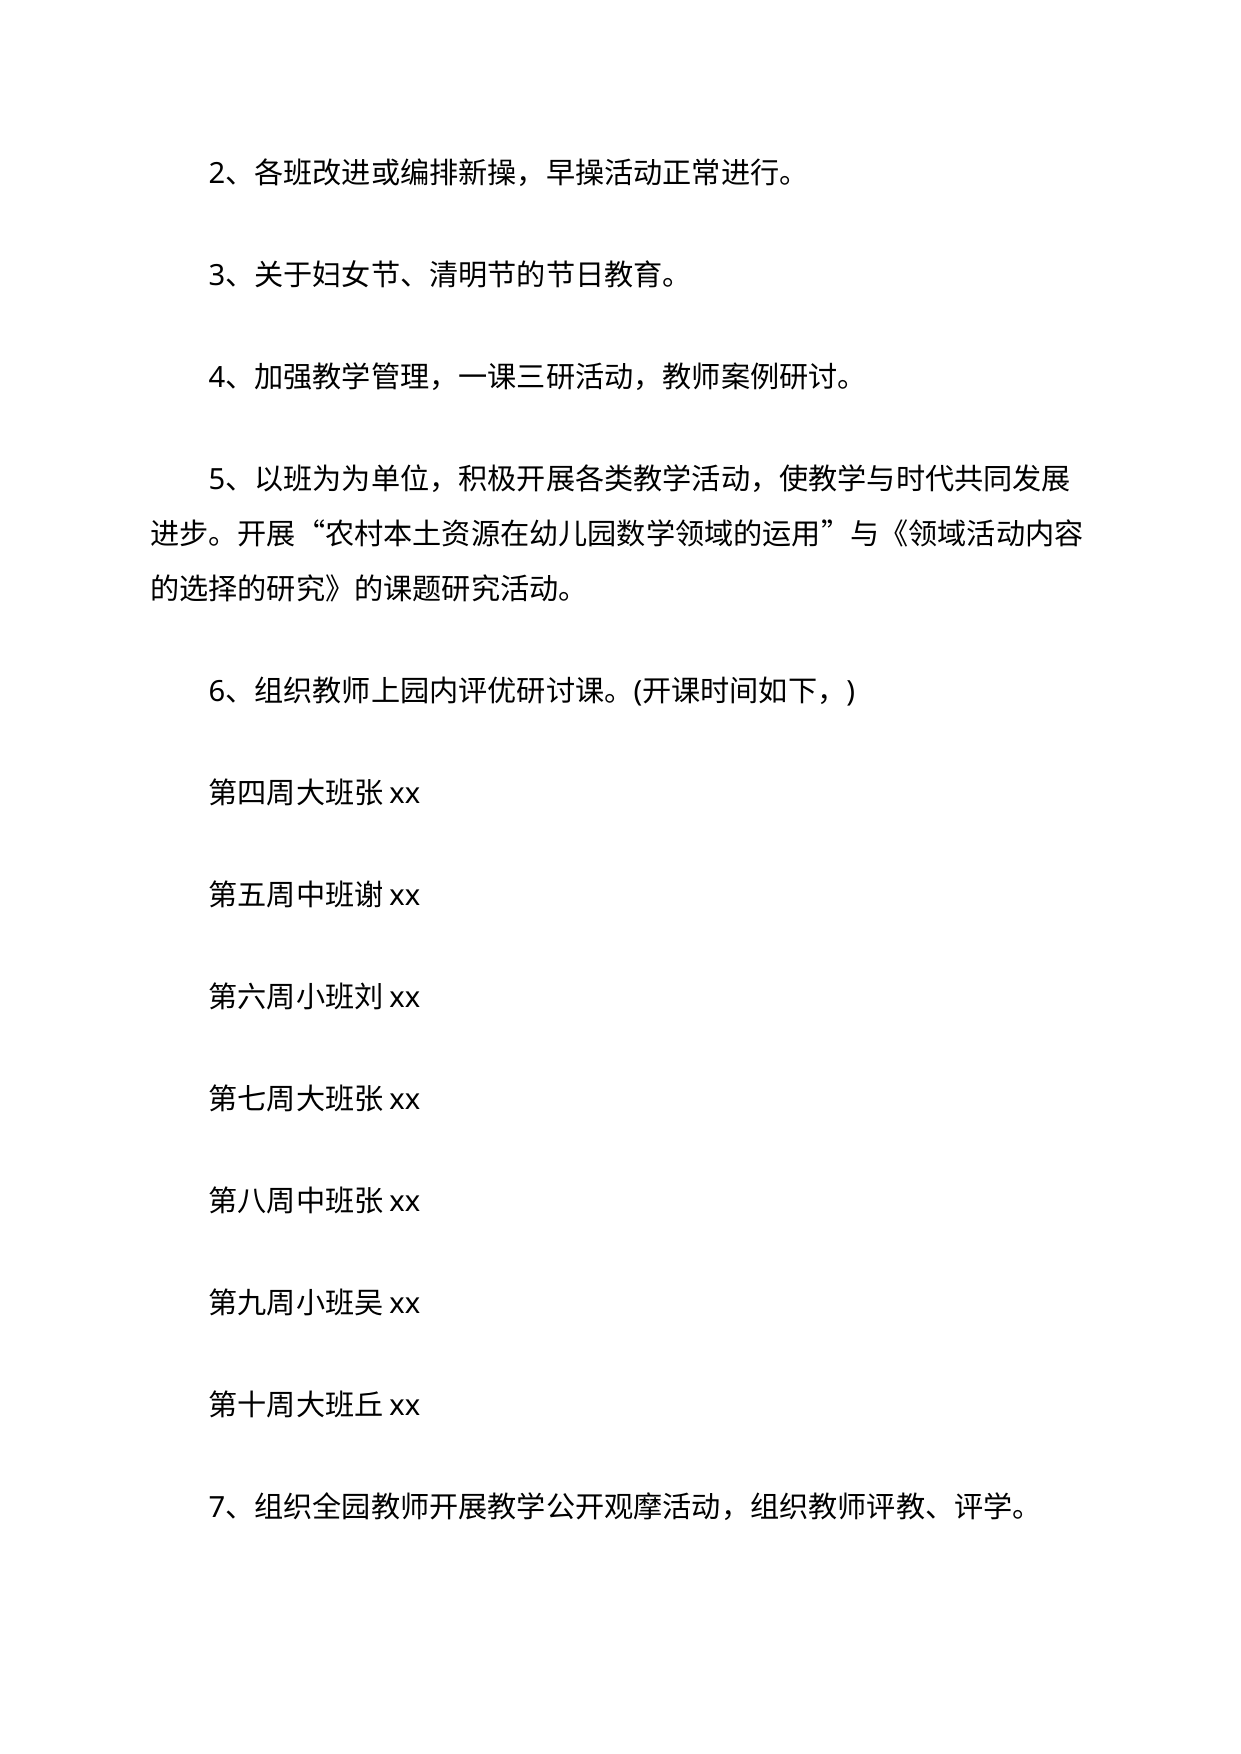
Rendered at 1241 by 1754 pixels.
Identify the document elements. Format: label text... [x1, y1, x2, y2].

text 3、关于妇女节、清明节的节日教育。 [150, 252, 1090, 294]
text 第五周中班谢xx [150, 872, 1090, 914]
text 第九周小班吴xx [150, 1279, 1090, 1322]
text 7、组织全园教师开展教学公开观摩活动，组织教师评教、评学。 [150, 1483, 1090, 1526]
text 4、加强教学管理，一课三研活动，教师案例研讨。 [150, 354, 1090, 396]
text 2、各班改进或编排新操，早操活动正常进行。 [150, 150, 1090, 192]
text 第八周中班张xx [150, 1177, 1090, 1220]
text 6、组织教师上园内评优研讨课。(开课时间如下，) [150, 668, 1090, 710]
text 第七周大班张xx [150, 1076, 1090, 1118]
text 第十周大班丘xx [150, 1381, 1090, 1424]
text 5、以班为为单位，积极开展各类教学活动，使教学与时代共同发展进步。开展“农村本土资源在幼儿园数学领域的运用”与《领域活动内容的选择的研究》的课题研究活动。 [150, 456, 1090, 608]
text 第四周大班张xx [150, 769, 1090, 812]
text 第六周小班刘xx [150, 973, 1090, 1016]
